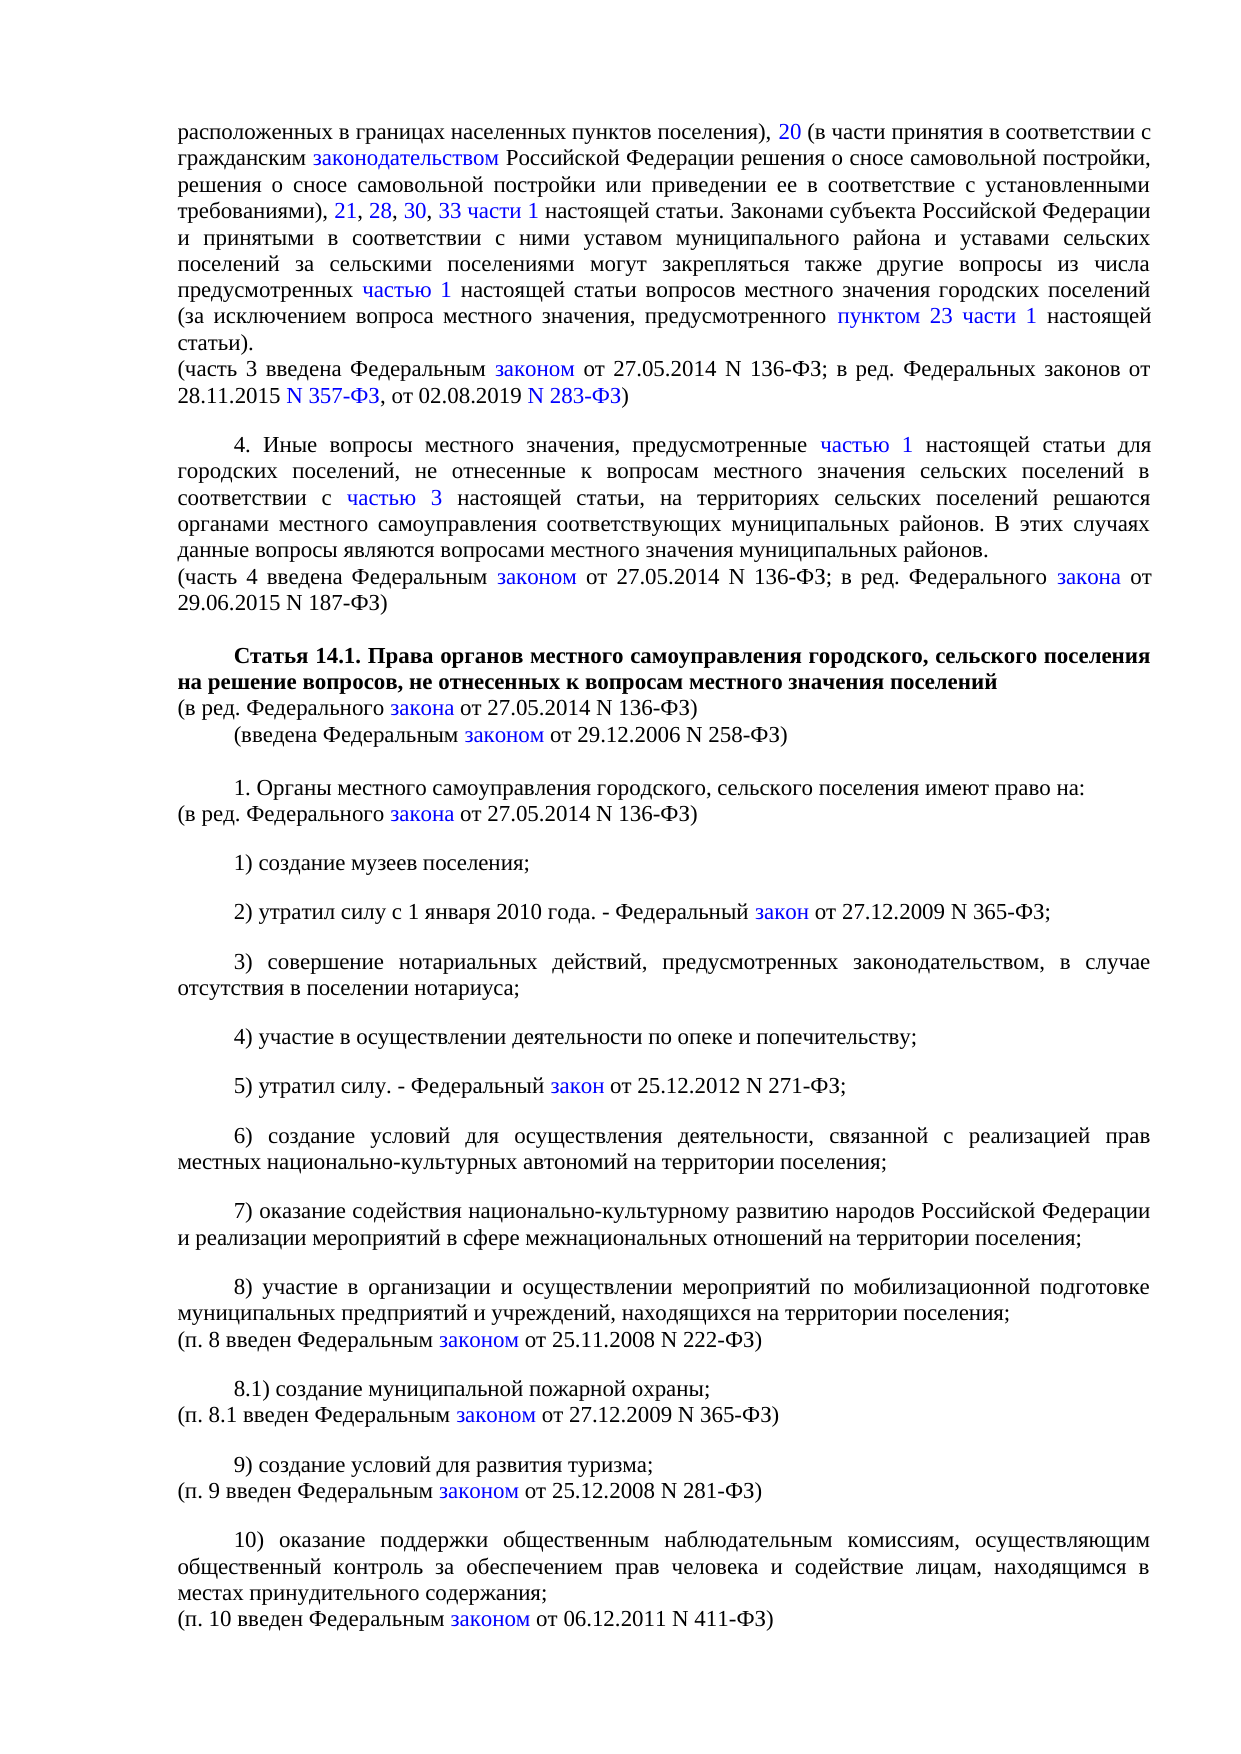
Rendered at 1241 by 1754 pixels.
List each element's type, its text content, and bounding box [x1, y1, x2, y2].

text 1. Органы местного самоуправления городского, сельского поселения имеют право на: [177, 773, 1152, 800]
text (п. 8.1 введен Федеральным законом от 27.12.2009 N 365-ФЗ) [177, 1401, 1152, 1428]
text (п. 10 введен Федеральным законом от 06.12.2011 N 411-ФЗ) [177, 1605, 1152, 1632]
text 4) участие в осуществлении деятельности по опеке и попечительству; [177, 1023, 1152, 1050]
text 5) утратил силу. - Федеральный закон от 25.12.2012 N 271-ФЗ; [177, 1073, 1152, 1099]
text 10) оказание поддержки общественным наблюдательным комиссиям, осуществляющим общественный контроль за обеспечением прав человека и содействие лицам, находящимся в местах принудительного содержания; [177, 1526, 1152, 1605]
text (введена Федеральным законом от 29.12.2006 N 258-ФЗ) [177, 721, 1152, 747]
text 4. Иные вопросы местного значения, предусмотренные частью 1 настоящей статьи для городских поселений, не отнесенные к вопросам местного значения сельских поселений в соответствии с частью 3 настоящей статьи, на территориях сельских поселений решаются органами местного самоуправления соответствующих муниципальных районов. В этих случаях данные вопросы являются вопросами местного значения муниципальных районов. [177, 431, 1152, 563]
text 8.1) создание муниципальной пожарной охраны; [177, 1375, 1152, 1401]
text 2) утратил силу с 1 января 2010 года. - Федеральный закон от 27.12.2009 N 365-ФЗ; [177, 898, 1152, 925]
text (п. 9 введен Федеральным законом от 25.12.2008 N 281-ФЗ) [177, 1477, 1152, 1503]
text (в ред. Федерального закона от 27.05.2014 N 136-ФЗ) [177, 694, 1152, 721]
text 3) совершение нотариальных действий, предусмотренных законодательством, в случае отсутствия в поселении нотариуса; [177, 948, 1152, 1000]
title Статья 14.1. Права органов местного самоуправления городского, сельского поселения на решение вопросов, не отнесенных к вопросам местного значения поселений [177, 642, 1152, 694]
text 7) оказание содействия национально-культурному развитию народов Российской Федерации и реализации мероприятий в сфере межнациональных отношений на территории поселения; [177, 1197, 1152, 1250]
text (часть 4 введена Федеральным законом от 27.05.2014 N 136-ФЗ; в ред. Федерального закона от 29.06.2015 N 187-ФЗ) [177, 563, 1152, 615]
text (п. 8 введен Федеральным законом от 25.11.2008 N 222-ФЗ) [177, 1326, 1152, 1352]
text 1) создание музеев поселения; [177, 849, 1152, 876]
text 8) участие в организации и осуществлении мероприятий по мобилизационной подготовке муниципальных предприятий и учреждений, находящихся на территории поселения; [177, 1273, 1152, 1326]
text (в ред. Федерального закона от 27.05.2014 N 136-ФЗ) [177, 800, 1152, 826]
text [177, 118, 1152, 355]
text (часть 3 введена Федеральным законом от 27.05.2014 N 136-ФЗ; в ред. Федеральных законов от 28.11.2015 N 357-ФЗ, от 02.08.2019 N 283-ФЗ) [177, 355, 1152, 408]
text 9) создание условий для развития туризма; [177, 1451, 1152, 1477]
text 6) создание условий для осуществления деятельности, связанной с реализацией прав местных национально-культурных автономий на территории поселения; [177, 1122, 1152, 1174]
